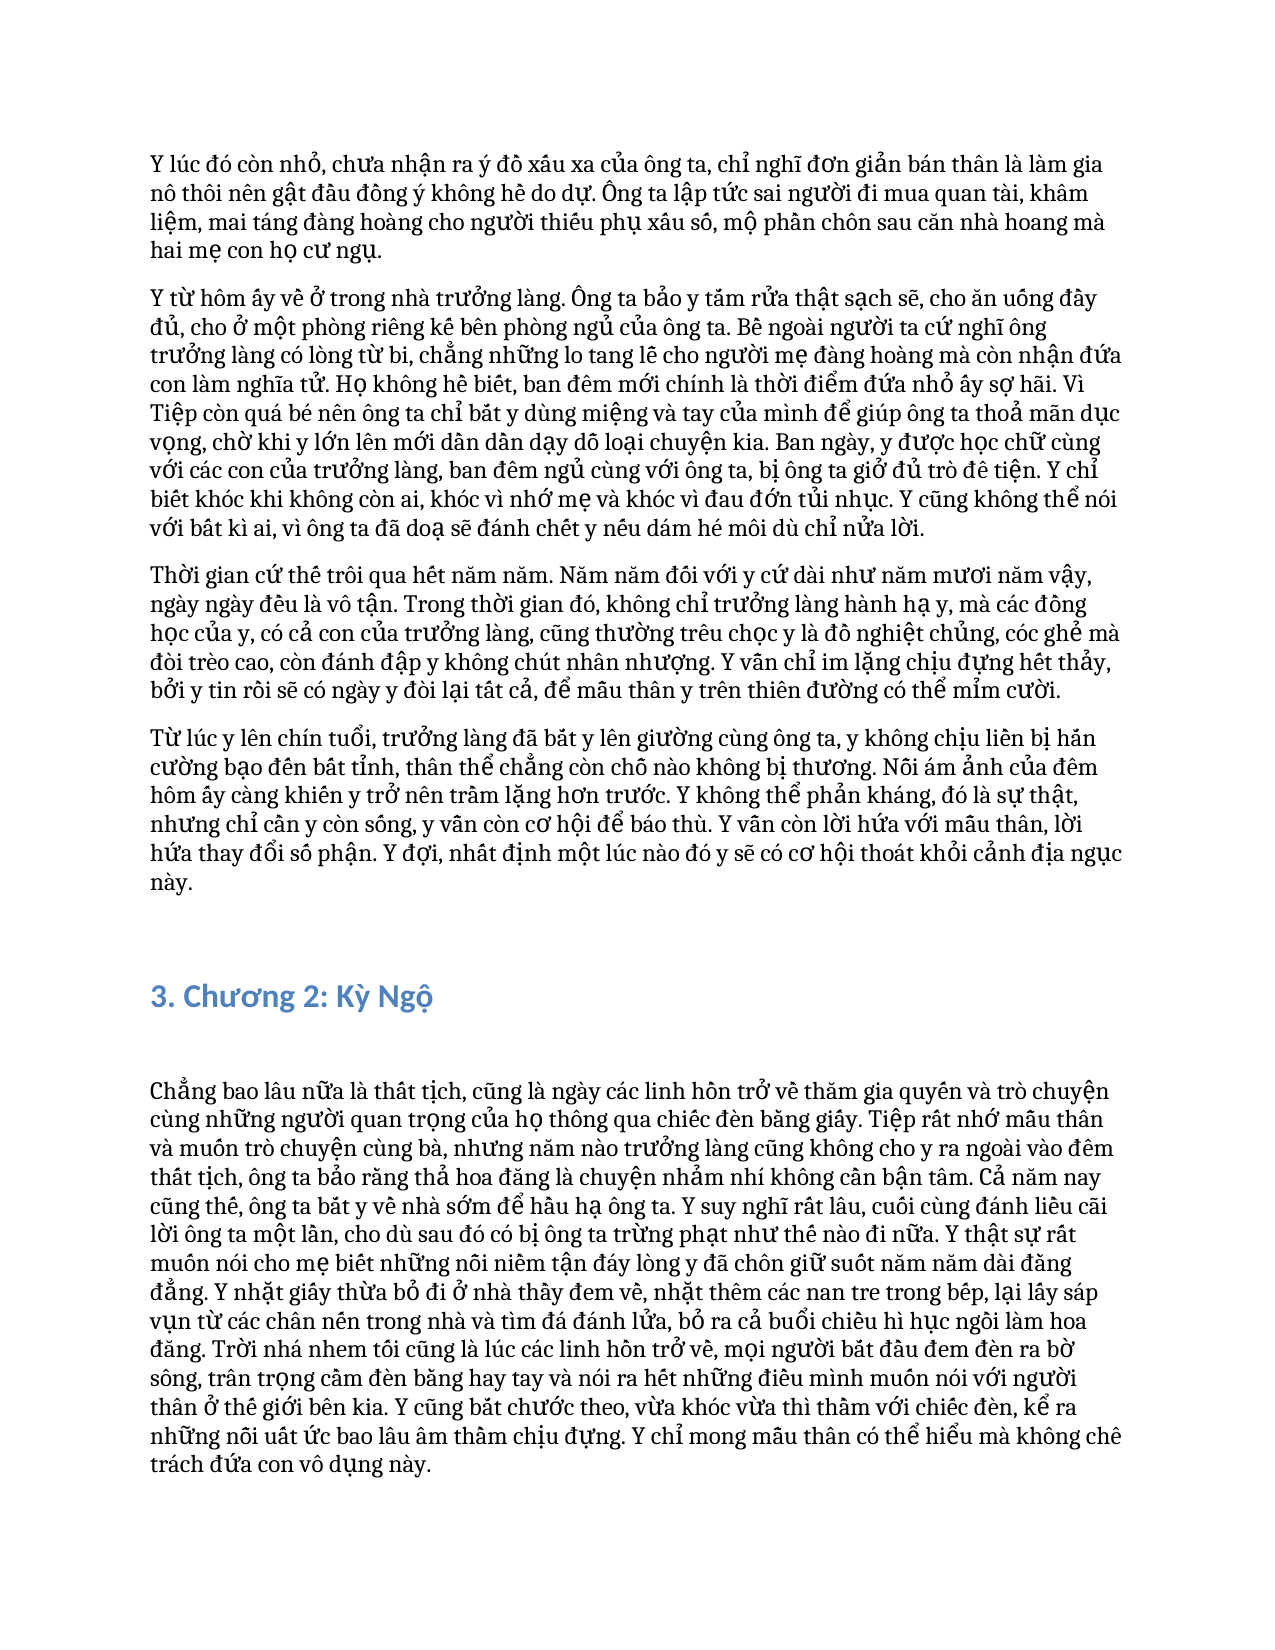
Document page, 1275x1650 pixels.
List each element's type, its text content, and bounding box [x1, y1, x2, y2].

text Chẳng bao lâu nữa là thất tịch, cũng là ngày các linh hồn trở về thăm gia quyến và trò chuyện cùng những người quan trọng của họ thông qua chiếc đèn bằng giấy. Tiệp rất nhớ mẫu thân và muốn trò chuyện cùng bà, nhưng năm nào trưởng làng cũng không cho y ra ngoài vào đêm thất tịch, ông ta bảo rằng thả hoa đăng là chuyện nhảm nhí không cần bận tâm. Cả năm nay cũng thế, ông ta bắt y về nhà sớm để hầu hạ ông ta. Y suy nghĩ rất lâu, cuối cùng đánh liều cãi lời ông ta một lần, cho dù sau đó có bị ông ta trừng phạt như thế nào đi nữa. Y thật sự rất muốn nói cho mẹ biết những nỗi niềm tận đáy lòng y đã chôn giữ suốt năm năm dài đằng đẳng. Y nhặt giấy thừa bỏ đi ở nhà thầy đem về, nhặt thêm các nan tre trong bếp, lại lấy sáp vụn từ các chân nến trong nhà và tìm đá đánh lửa, bỏ ra cả buổi chiều hì hục ngồi làm hoa đăng. Trời nhá nhem tối cũng là lúc các linh hồn trở về, mọi người bắt đầu đem đèn ra bờ sông, trân trọng cầm đèn bằng hay tay và nói ra hết những điều mình muốn nói với người thân ở thế giới bên kia. Y cũng bắt chước theo, vừa khóc vừa thì thầm với chiếc đèn, kể ra những nỗi uất ức bao lâu âm thầm chịu đựng. Y chỉ mong mẫu thân có thể hiểu mà không chê trách đứa con vô dụng này. [150, 1019, 1125, 1479]
text Y từ hôm ấy về ở trong nhà trưởng làng. Ông ta bảo y tắm rửa thật sạch sẽ, cho ăn uống đầy đủ, cho ở một phòng riêng kế bên phòng ngủ của ông ta. Bề ngoài người ta cứ nghĩ ông trưởng làng có lòng từ bi, chẳng những lo tang lễ cho người mẹ đàng hoàng mà còn nhận đứa con làm nghĩa tử. Họ không hề biết, ban đêm mới chính là thời điểm đứa nhỏ ấy sợ hãi. Vì Tiệp còn quá bé nên ông ta chỉ bắt y dùng miệng và tay của mình để giúp ông ta thoả mãn dục vọng, chờ khi y lớn lên mới dần dần dạy dỗ loại chuyện kia. Ban ngày, y được học chữ cùng với các con của trưởng làng, ban đêm ngủ cùng với ông ta, bị ông ta giở đủ trò đê tiện. Y chỉ biết khóc khi không còn ai, khóc vì nhớ mẹ và khóc vì đau đớn tủi nhục. Y cũng không thể nói với bất kì ai, vì ông ta đã doạ sẽ đánh chết y nếu dám hé môi dù chỉ nửa lời. [150, 284, 1125, 542]
text Thời gian cứ thế trôi qua hết năm năm. Năm năm đối với y cứ dài như năm mươi năm vậy, ngày ngày đều là vô tận. Trong thời gian đó, không chỉ trưởng làng hành hạ y, mà các đồng học của y, có cả con của trưởng làng, cũng thường trêu chọc y là đồ nghiệt chủng, cóc ghẻ mà đòi trèo cao, còn đánh đập y không chút nhân nhượng. Y vẫn chỉ im lặng chịu đựng hết thảy, bởi y tin rồi sẽ có ngày y đòi lại tất cả, để mẫu thân y trên thiên đường có thể mỉm cười. [150, 561, 1125, 705]
subtitle 3. Chương 2: Kỳ Ngộ [150, 974, 1125, 1015]
text Y lúc đó còn nhỏ, chưa nhận ra ý đồ xấu xa của ông ta, chỉ nghĩ đơn giản bán thân là làm gia nô thôi nên gật đầu đồng ý không hề do dự. Ông ta lập tức sai người đi mua quan tài, khâm liệm, mai táng đàng hoàng cho người thiếu phụ xấu số, mộ phần chôn sau căn nhà hoang mà hai mẹ con họ cư ngụ. [150, 150, 1125, 265]
text Từ lúc y lên chín tuổi, trưởng làng đã bắt y lên giường cùng ông ta, y không chịu liền bị hắn cường bạo đến bất tỉnh, thân thể chẳng còn chỗ nào không bị thương. Nỗi ám ảnh của đêm hôm ấy càng khiến y trở nên trầm lặng hơn trước. Y không thể phản kháng, đó là sự thật, nhưng chỉ cần y còn sống, y vẫn còn cơ hội để báo thù. Y vẫn còn lời hứa với mẫu thân, lời hứa thay đổi số phận. Y đợi, nhất định một lúc nào đó y sẽ có cơ hội thoát khỏi cảnh địa ngục này. [150, 724, 1125, 954]
